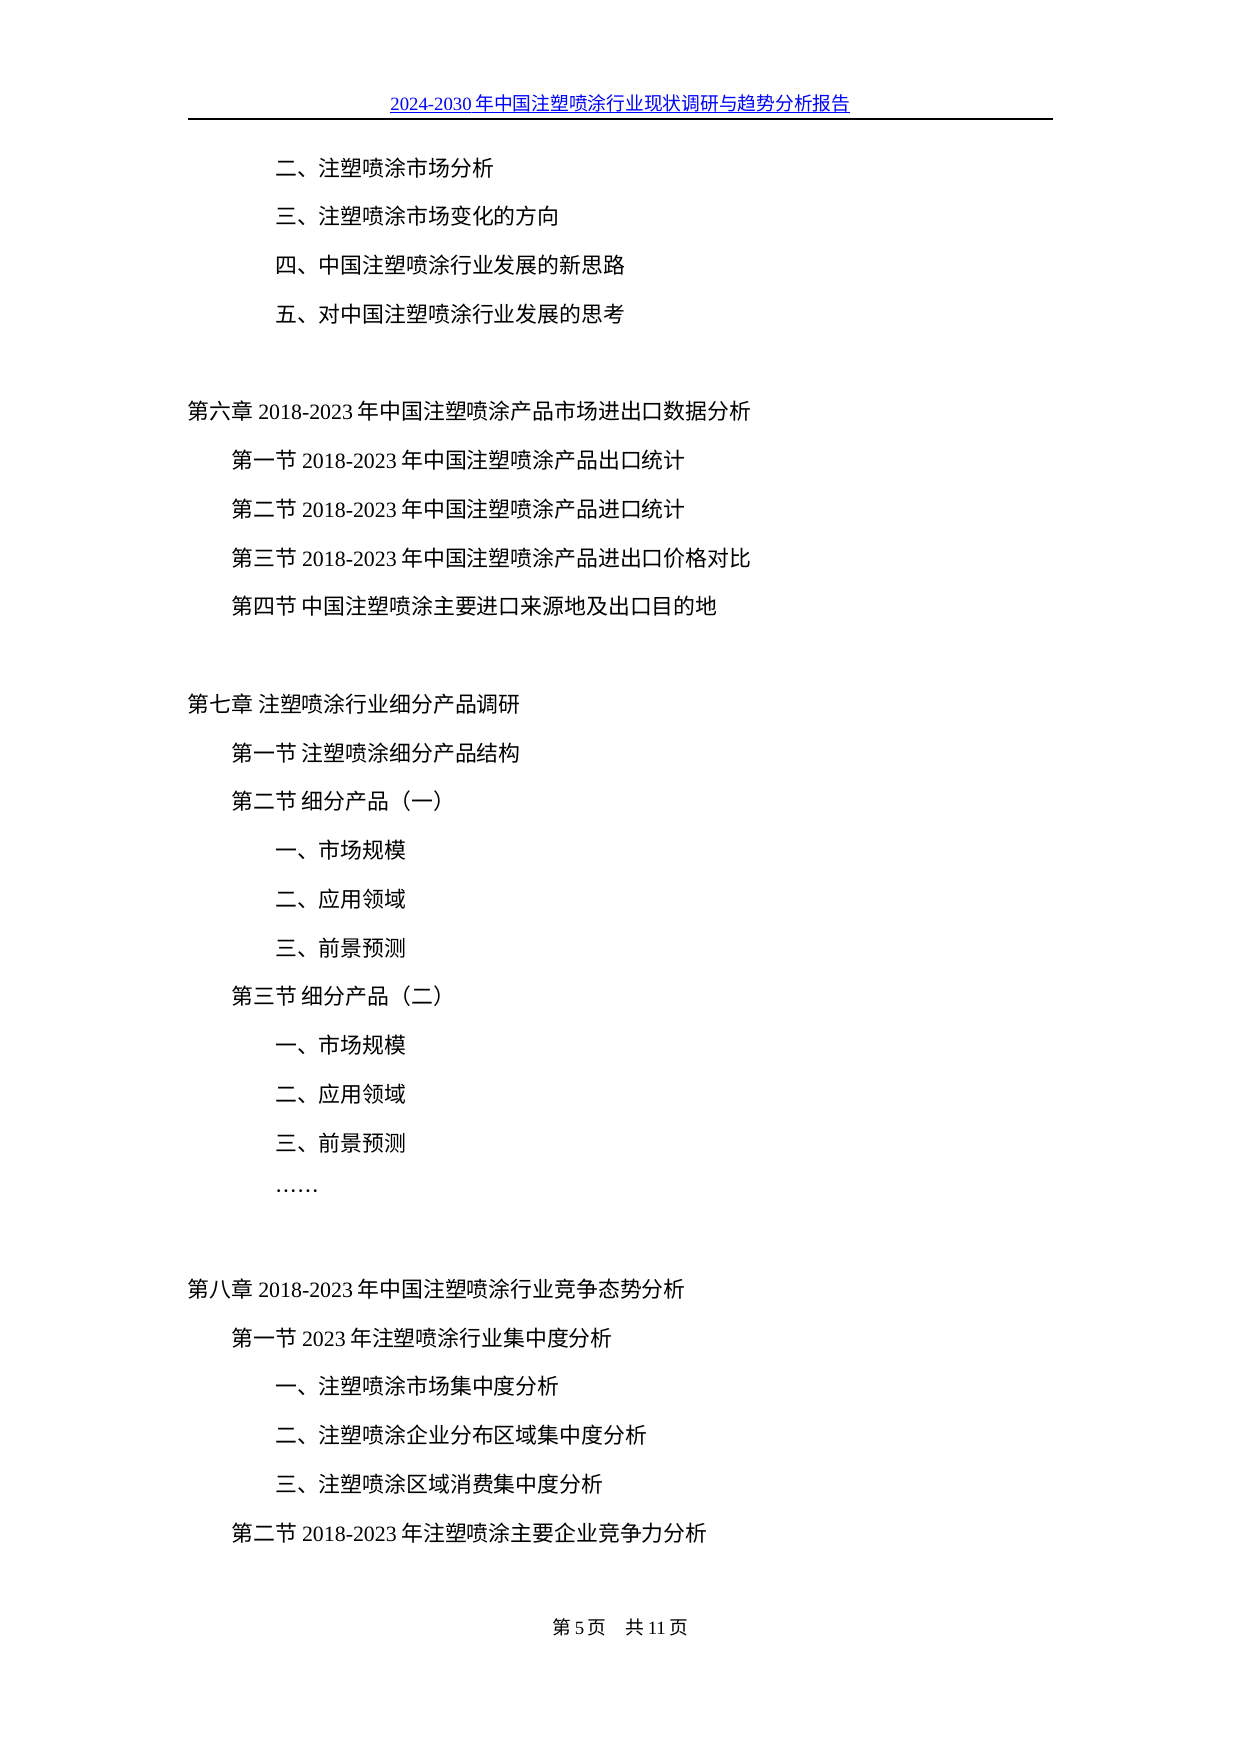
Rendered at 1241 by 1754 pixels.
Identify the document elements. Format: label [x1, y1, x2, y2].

text [187, 150, 1053, 1548]
